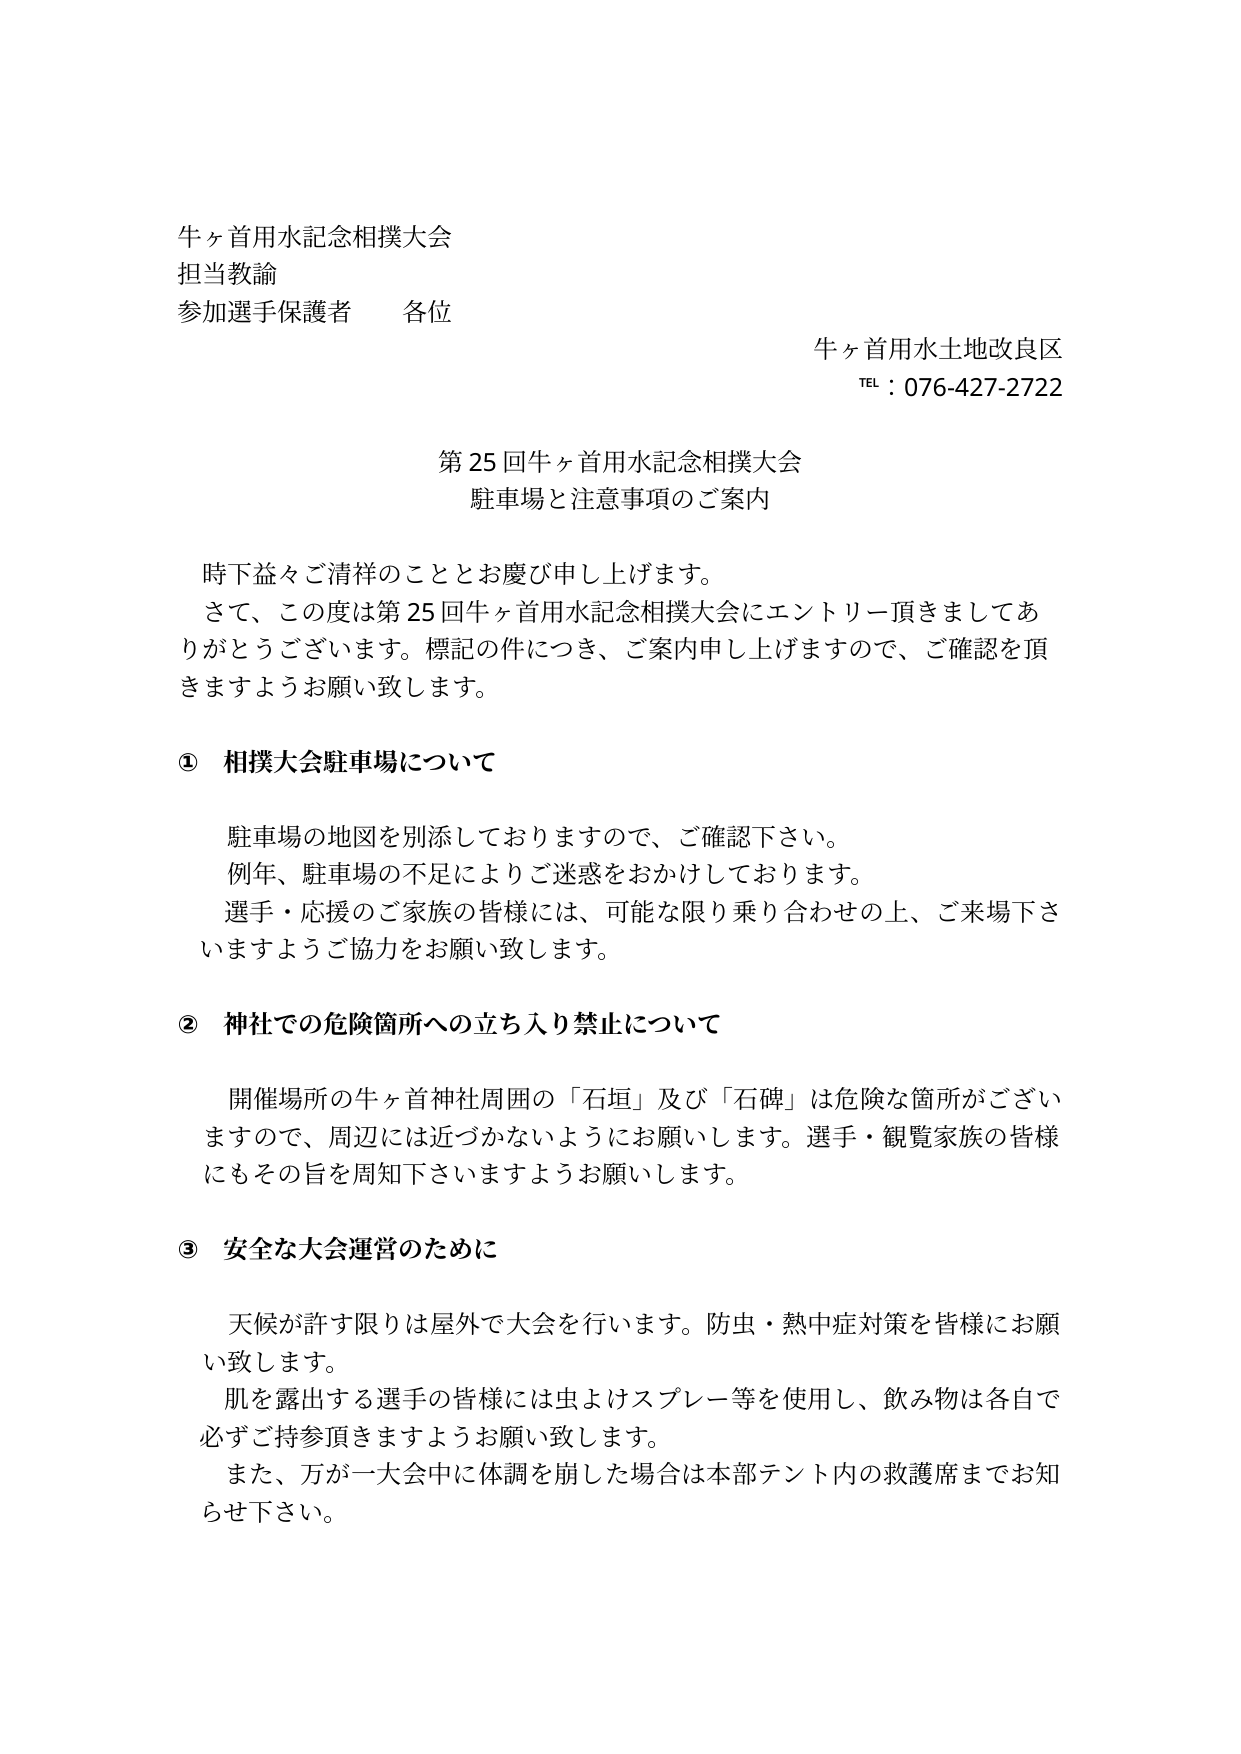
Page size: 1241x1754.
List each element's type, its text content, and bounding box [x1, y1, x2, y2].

text 天候が許す限りは屋外で大会を行います。防虫・熱中症対策を皆様にお願い致します。 [177, 1304, 1063, 1379]
text ② 神社での危険箇所への立ち入り禁止について [177, 1004, 1063, 1042]
text 駐車場と注意事項のご案内 [177, 479, 1063, 517]
text ① 相撲大会駐車場について [177, 742, 1063, 779]
text 選手・応援のご家族の皆様には、可能な限り乗り合わせの上、ご来場下さいますようご協力をお願い致します。 [199, 892, 1063, 967]
text 担当教諭 [177, 254, 1063, 292]
text 参加選手保護者 各位 [177, 292, 1063, 329]
text 牛ヶ首用水土地改良区 [177, 329, 1063, 367]
text 時下益々ご清祥のこととお慶び申し上げます。 [177, 554, 1063, 592]
text 例年、駐車場の不足によりご迷惑をおかけしております。 [177, 854, 1063, 892]
text 牛ヶ首用水記念相撲大会 [177, 217, 1063, 254]
text さて、この度は第25回牛ヶ首用水記念相撲大会にエントリー頂きましてありがとうございます。標記の件につき、ご案内申し上げますので、ご確認を頂きますようお願い致します。 [177, 592, 1063, 704]
text 開催場所の牛ヶ首神社周囲の「石垣」及び「石碑」は危険な箇所がございますので、周辺には近づかないようにお願いします。選手・観覧家族の皆様にもその旨を周知下さいますようお願いします。 [177, 1079, 1063, 1192]
text ③ 安全な大会運営のために [177, 1229, 1063, 1267]
text 第25回牛ヶ首用水記念相撲大会 [177, 442, 1063, 479]
text 肌を露出する選手の皆様には虫よけスプレー等を使用し、飲み物は各自で必ずご持参頂きますようお願い致します。 [199, 1379, 1063, 1454]
text 駐車場の地図を別添しておりますので、ご確認下さい。 [177, 817, 1063, 854]
text また、万が一大会中に体調を崩した場合は本部テント内の救護席までお知らせ下さい。 [199, 1454, 1063, 1529]
text ℡：076-427-2722 [177, 367, 1063, 404]
